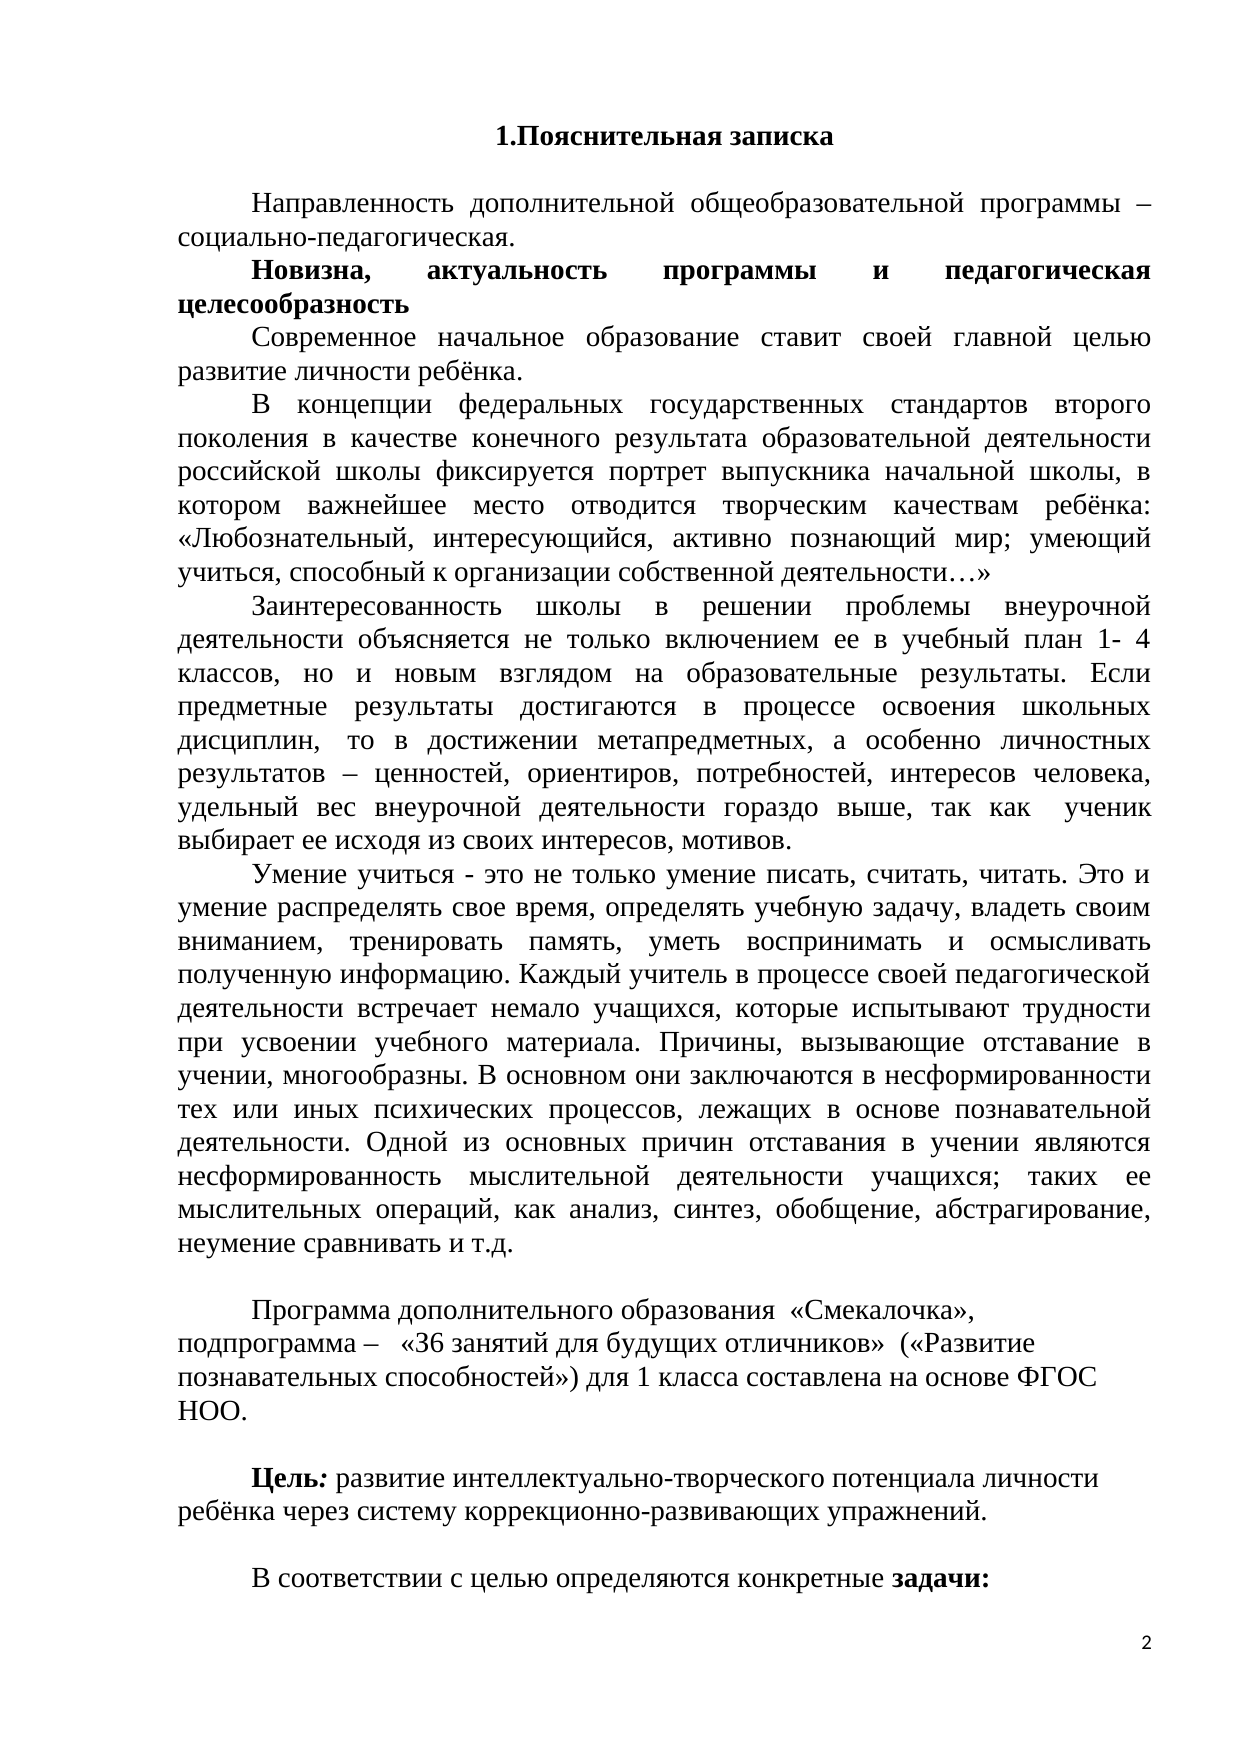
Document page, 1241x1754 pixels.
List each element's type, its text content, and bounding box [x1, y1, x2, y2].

list Программа дополнительного образования «Смекалочка», подпрограмма – «З6 занятий для будущих отличников» («Развитие познавательных способностей») для 1 класса составлена на основе ФГОС НОО. [177, 1292, 1152, 1426]
list Новизна, актуальность программы и педагогическая целесообразность [177, 252, 1152, 319]
text Цель: развитие интеллектуально-творческого потенциала личности ребёнка через систему коррекционно-развивающих упражнений. [177, 1460, 1152, 1527]
text Современное начальное образование ставит своей главной целью развитие личности ребёнка. [177, 319, 1152, 386]
list 1.Пояснительная записка [177, 118, 1152, 152]
list Направленность дополнительной общеобразовательной программы – социально-педагогическая. [177, 185, 1152, 252]
text В концепции федеральных государственных стандартов второго поколения в качестве конечного результата образовательной деятельности российской школы фиксируется портрет выпускника начальной школы, в котором важнейшее место отводится творческим качествам ребёнка: «Любознательный, интересующийся, активно познающий мир; умеющий учиться, способный к организации собственной деятельности…» [177, 386, 1152, 588]
text Заинтересованность школы в решении проблемы внеурочной деятельности объясняется не только включением ее в учебный план 1- 4 классов, но и новым взглядом на образовательные результаты. Если предметные результаты достигаются в процессе освоения школьных дисциплин, то в достижении метапредметных, а особенно личностных результатов – ценностей, ориентиров, потребностей, интересов человека, удельный вес внеурочной деятельности гораздо выше, так как ученик выбирает ее исходя из своих интересов, мотивов. [177, 588, 1152, 856]
text Умение учиться - это не только умение писать, считать, читать. Это и умение распределять свое время, определять учебную задачу, владеть своим вниманием, тренировать память, уметь воспринимать и осмысливать полученную информацию. Каждый учитель в процессе своей педагогической деятельности встречает немало учащихся, которые испытывают трудности при усвоении учебного материала. Причины, вызывающие отставание в учении, многообразны. В основном они заключаются в несформированности тех или иных психических процессов, лежащих в основе познавательной деятельности. Одной из основных причин отставания в учении являются несформированность мыслительной деятельности учащихся; таких ее мыслительных операций, как анализ, синтез, обобщение, абстрагирование, неумение сравнивать и т.д. [177, 856, 1152, 1258]
text В соответствии с целью определяются конкретные задачи: [177, 1560, 1152, 1594]
